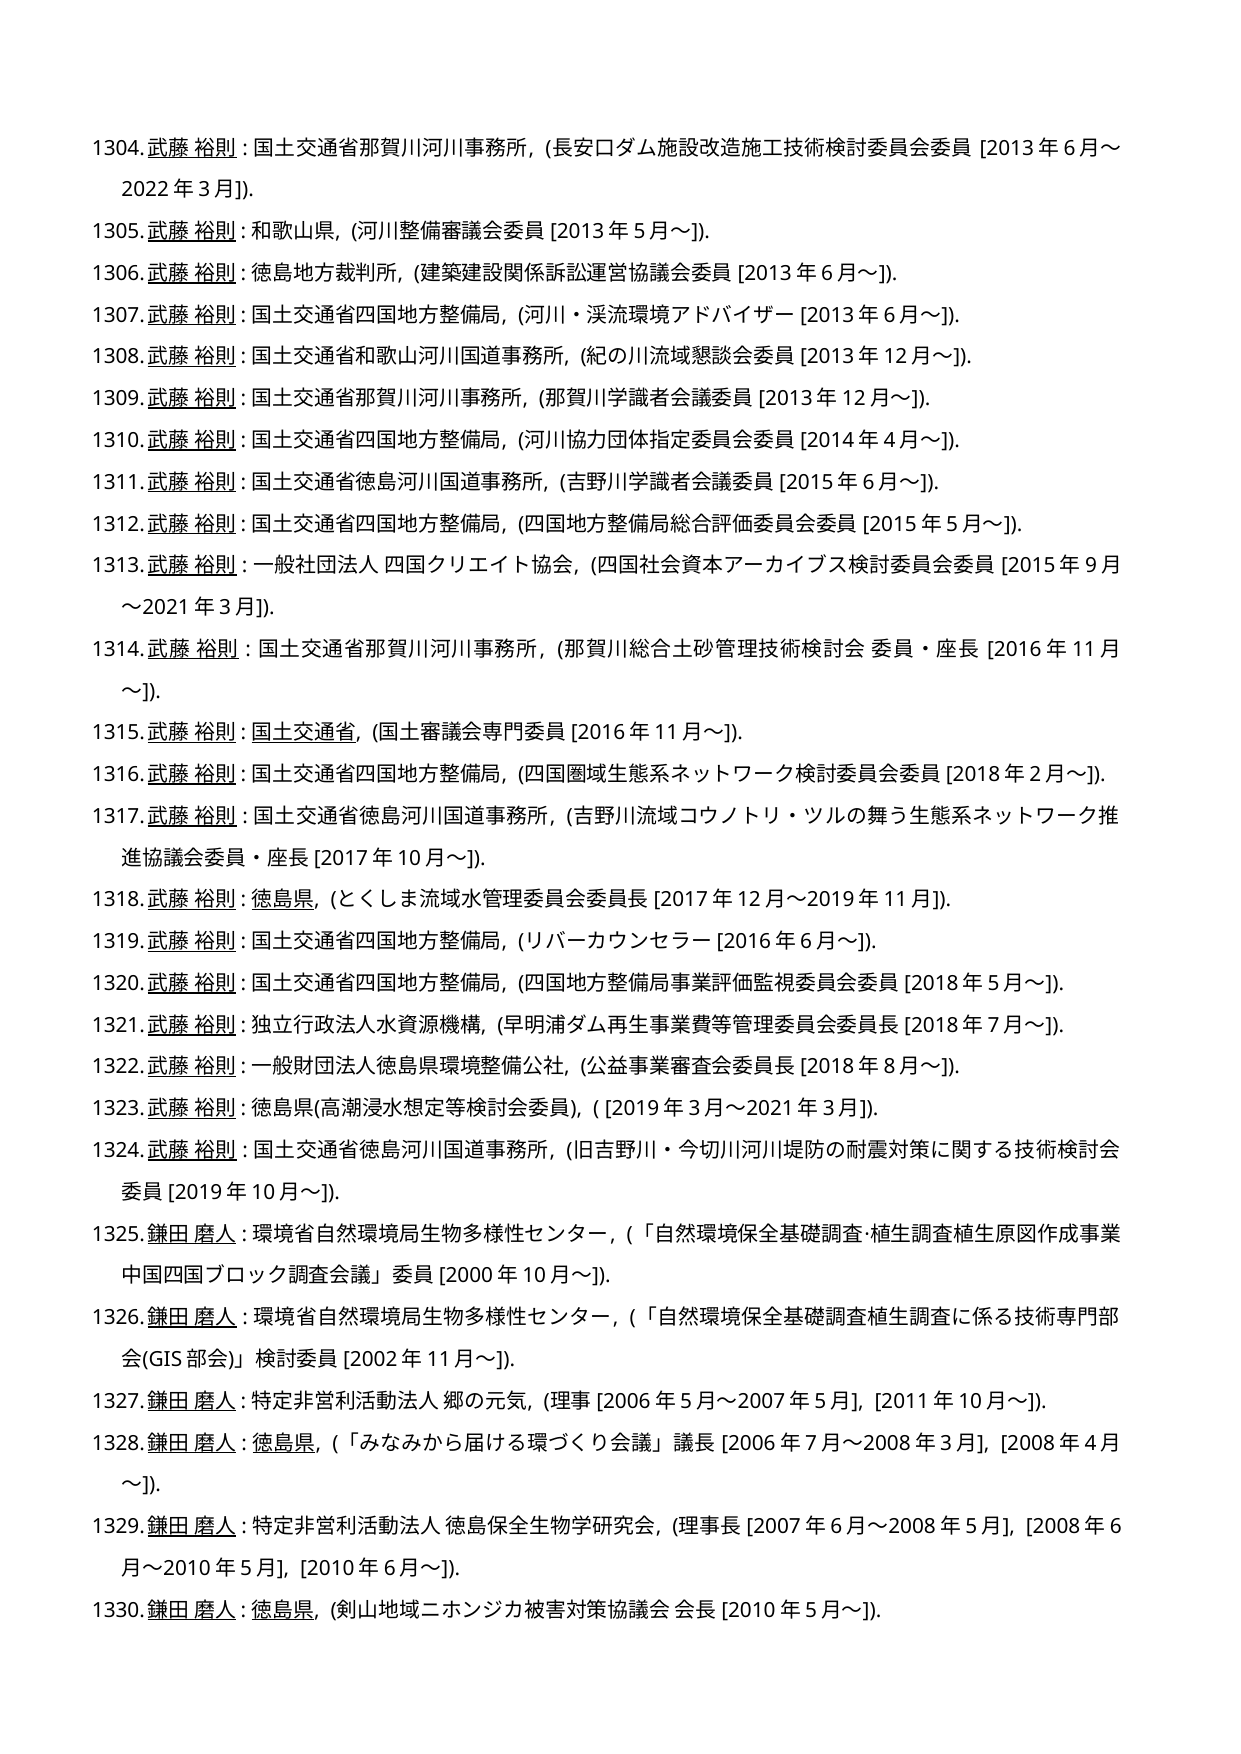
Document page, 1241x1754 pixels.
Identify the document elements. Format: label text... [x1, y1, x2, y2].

list 武藤 裕則 : 国土交通省徳島河川国道事務所, (吉野川流域コウノトリ・ツルの舞う生態系ネットワーク推進協議会委員・座長 [2017年10月〜]). [92, 793, 1122, 877]
list 武藤 裕則 : 国土交通省那賀川河川事務所, (那賀川総合土砂管理技術検討会 委員・座長 [2016年11月〜]). [92, 626, 1122, 710]
list 武藤 裕則 : 国土交通省徳島河川国道事務所, (旧吉野川・今切川河川堤防の耐震対策に関する技術検討会委員 [2019年10月〜]). [92, 1128, 1122, 1211]
list 鎌田 磨人 : 環境省自然環境局生物多様性センター, (「自然環境保全基礎調査·植生調査植生原図作成事業中国四国ブロック調査会議」委員 [2000年10月〜]). [92, 1211, 1122, 1295]
list 武藤 裕則 : 国土交通省四国地方整備局, (四国地方整備局総合評価委員会委員 [2015年5月〜]). [92, 501, 1122, 543]
list 鎌田 磨人 : 徳島県, (剣山地域ニホンジカ被害対策協議会 会長 [2010年5月〜]). [92, 1587, 1122, 1629]
list 武藤 裕則 : 国土交通省, (国土審議会専門委員 [2016年11月〜]). [92, 710, 1122, 752]
list 武藤 裕則 : 和歌山県, (河川整備審議会委員 [2013年5月〜]). [92, 209, 1122, 250]
list 鎌田 磨人 : 特定非営利活動法人 徳島保全生物学研究会, (理事長 [2007年6月〜2008年5月], [2008年6月〜2010年5月], [2010年6月〜]). [92, 1503, 1122, 1587]
list 武藤 裕則 : 国土交通省和歌山河川国道事務所, (紀の川流域懇談会委員 [2013年12月〜]). [92, 334, 1122, 376]
list 武藤 裕則 : 一般社団法人 四国クリエイト協会, (四国社会資本アーカイブス検討委員会委員 [2015年9月〜2021年3月]). [92, 543, 1122, 626]
list 武藤 裕則 : 独立行政法人水資源機構, (早明浦ダム再生事業費等管理委員会委員長 [2018年7月〜]). [92, 1002, 1122, 1044]
list 武藤 裕則 : 国土交通省那賀川河川事務所, (長安口ダム施設改造施工技術検討委員会委員 [2013年6月〜2022年3月]). [92, 125, 1122, 209]
list 武藤 裕則 : 徳島県(高潮浸水想定等検討会委員), ( [2019年3月〜2021年3月]). [92, 1086, 1122, 1128]
list 武藤 裕則 : 国土交通省四国地方整備局, (四国地方整備局事業評価監視委員会委員 [2018年5月〜]). [92, 961, 1122, 1002]
list 武藤 裕則 : 徳島地方裁判所, (建築建設関係訴訟運営協議会委員 [2013年6月〜]). [92, 250, 1122, 292]
list 武藤 裕則 : 国土交通省徳島河川国道事務所, (吉野川学識者会議委員 [2015年6月〜]). [92, 459, 1122, 501]
list 武藤 裕則 : 一般財団法人徳島県環境整備公社, (公益事業審査会委員長 [2018年8月〜]). [92, 1044, 1122, 1086]
list 武藤 裕則 : 国土交通省四国地方整備局, (河川協力団体指定委員会委員 [2014年4月〜]). [92, 417, 1122, 459]
list 武藤 裕則 : 国土交通省四国地方整備局, (四国圏域生態系ネットワーク検討委員会委員 [2018年2月〜]). [92, 752, 1122, 793]
list 武藤 裕則 : 国土交通省四国地方整備局, (リバーカウンセラー [2016年6月〜]). [92, 919, 1122, 961]
list 鎌田 磨人 : 環境省自然環境局生物多様性センター, (「自然環境保全基礎調査植生調査に係る技術専門部会(GIS部会)」検討委員 [2002年11月〜]). [92, 1295, 1122, 1378]
list 武藤 裕則 : 国土交通省四国地方整備局, (河川・渓流環境アドバイザー [2013年6月〜]). [92, 292, 1122, 334]
list 鎌田 磨人 : 特定非営利活動法人 郷の元気, (理事 [2006年5月〜2007年5月], [2011年10月〜]). [92, 1378, 1122, 1420]
list 武藤 裕則 : 国土交通省那賀川河川事務所, (那賀川学識者会議委員 [2013年12月〜]). [92, 376, 1122, 417]
list 武藤 裕則 : 徳島県, (とくしま流域水管理委員会委員長 [2017年12月〜2019年11月]). [92, 877, 1122, 919]
list 鎌田 磨人 : 徳島県, (「みなみから届ける環づくり会議」議長 [2006年7月〜2008年3月], [2008年4月〜]). [92, 1420, 1122, 1503]
